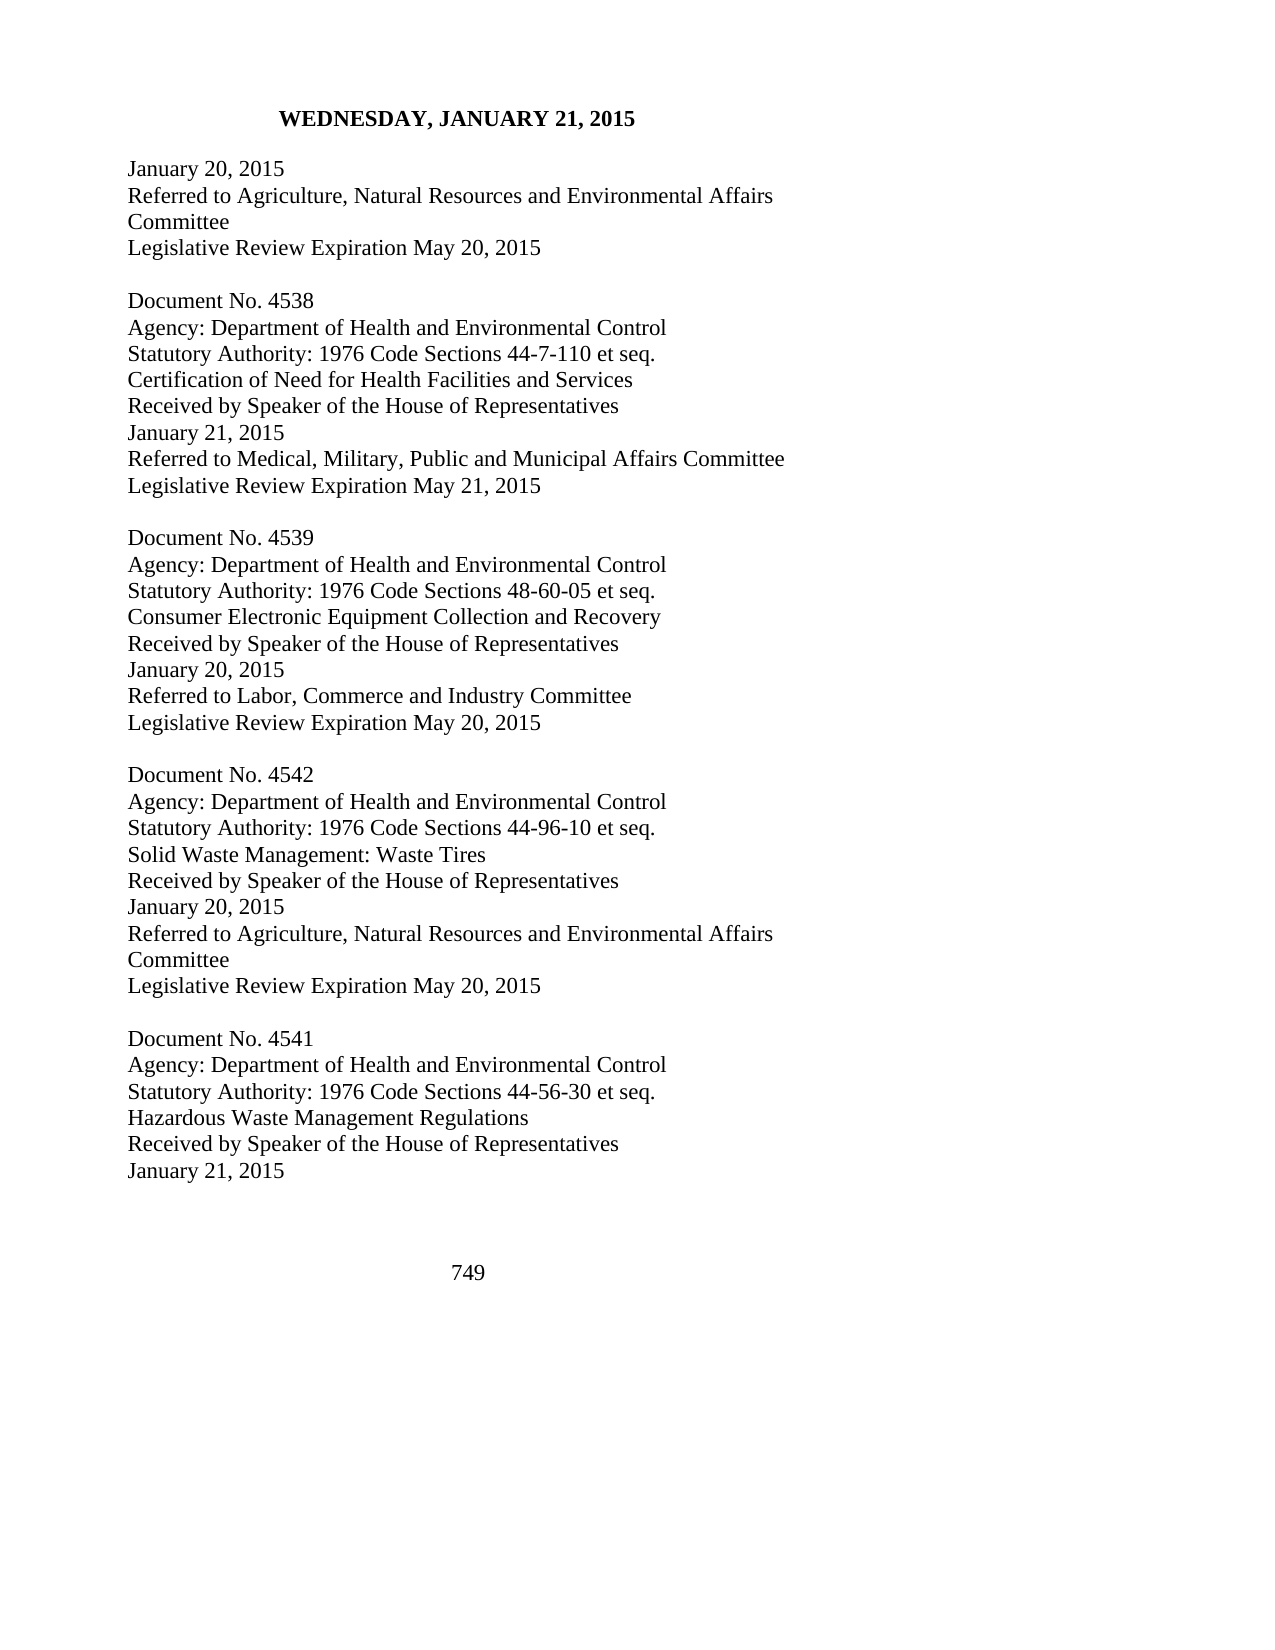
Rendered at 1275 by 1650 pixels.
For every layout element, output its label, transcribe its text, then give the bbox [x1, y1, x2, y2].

text Legislative Review Expiration May 20, 2015 [127, 234, 786, 261]
text Statutory Authority: 1976 Code Sections 44-7-110 et seq. [127, 340, 786, 366]
text Agency: Department of Health and Environmental Control [127, 788, 786, 814]
text Referred to Agriculture, Natural Resources and Environmental Affairs Committee [127, 920, 786, 972]
text Referred to Labor, Commerce and Industry Committee [127, 682, 786, 709]
text Document No. 4538 [127, 287, 786, 313]
text Certification of Need for Health Facilities and Services [127, 366, 786, 393]
text Statutory Authority: 1976 Code Sections 44-96-10 et seq. [127, 814, 786, 841]
text Document No. 4539 [127, 524, 786, 551]
text January 20, 2015 [127, 155, 786, 182]
text Received by Speaker of the House of Representatives [127, 867, 786, 893]
text Received by Speaker of the House of Representatives [127, 393, 786, 419]
text Hazardous Waste Management Regulations [127, 1104, 786, 1131]
text Solid Waste Management: Waste Tires [127, 841, 786, 867]
text January 21, 2015 [127, 419, 786, 445]
text Statutory Authority: 1976 Code Sections 44-56-30 et seq. [127, 1078, 786, 1104]
text Agency: Department of Health and Environmental Control [127, 313, 786, 340]
text Referred to Medical, Military, Public and Municipal Affairs Committee [127, 445, 786, 472]
text Document No. 4542 [127, 762, 786, 788]
text Legislative Review Expiration May 20, 2015 [127, 972, 786, 999]
text Statutory Authority: 1976 Code Sections 48-60-05 et seq. [127, 577, 786, 603]
text January 20, 2015 [127, 893, 786, 920]
text Agency: Department of Health and Environmental Control [127, 551, 786, 577]
text Agency: Department of Health and Environmental Control [127, 1051, 786, 1078]
text Received by Speaker of the House of Representatives [127, 630, 786, 656]
text Received by Speaker of the House of Representatives [127, 1131, 786, 1157]
text January 20, 2015 [127, 656, 786, 682]
text Consumer Electronic Equipment Collection and Recovery [127, 603, 786, 630]
text Legislative Review Expiration May 20, 2015 [127, 709, 786, 735]
text Document No. 4541 [127, 1025, 786, 1051]
text Referred to Agriculture, Natural Resources and Environmental Affairs Committee [127, 182, 786, 234]
text Legislative Review Expiration May 21, 2015 [127, 472, 786, 498]
text January 21, 2015 [127, 1157, 786, 1183]
